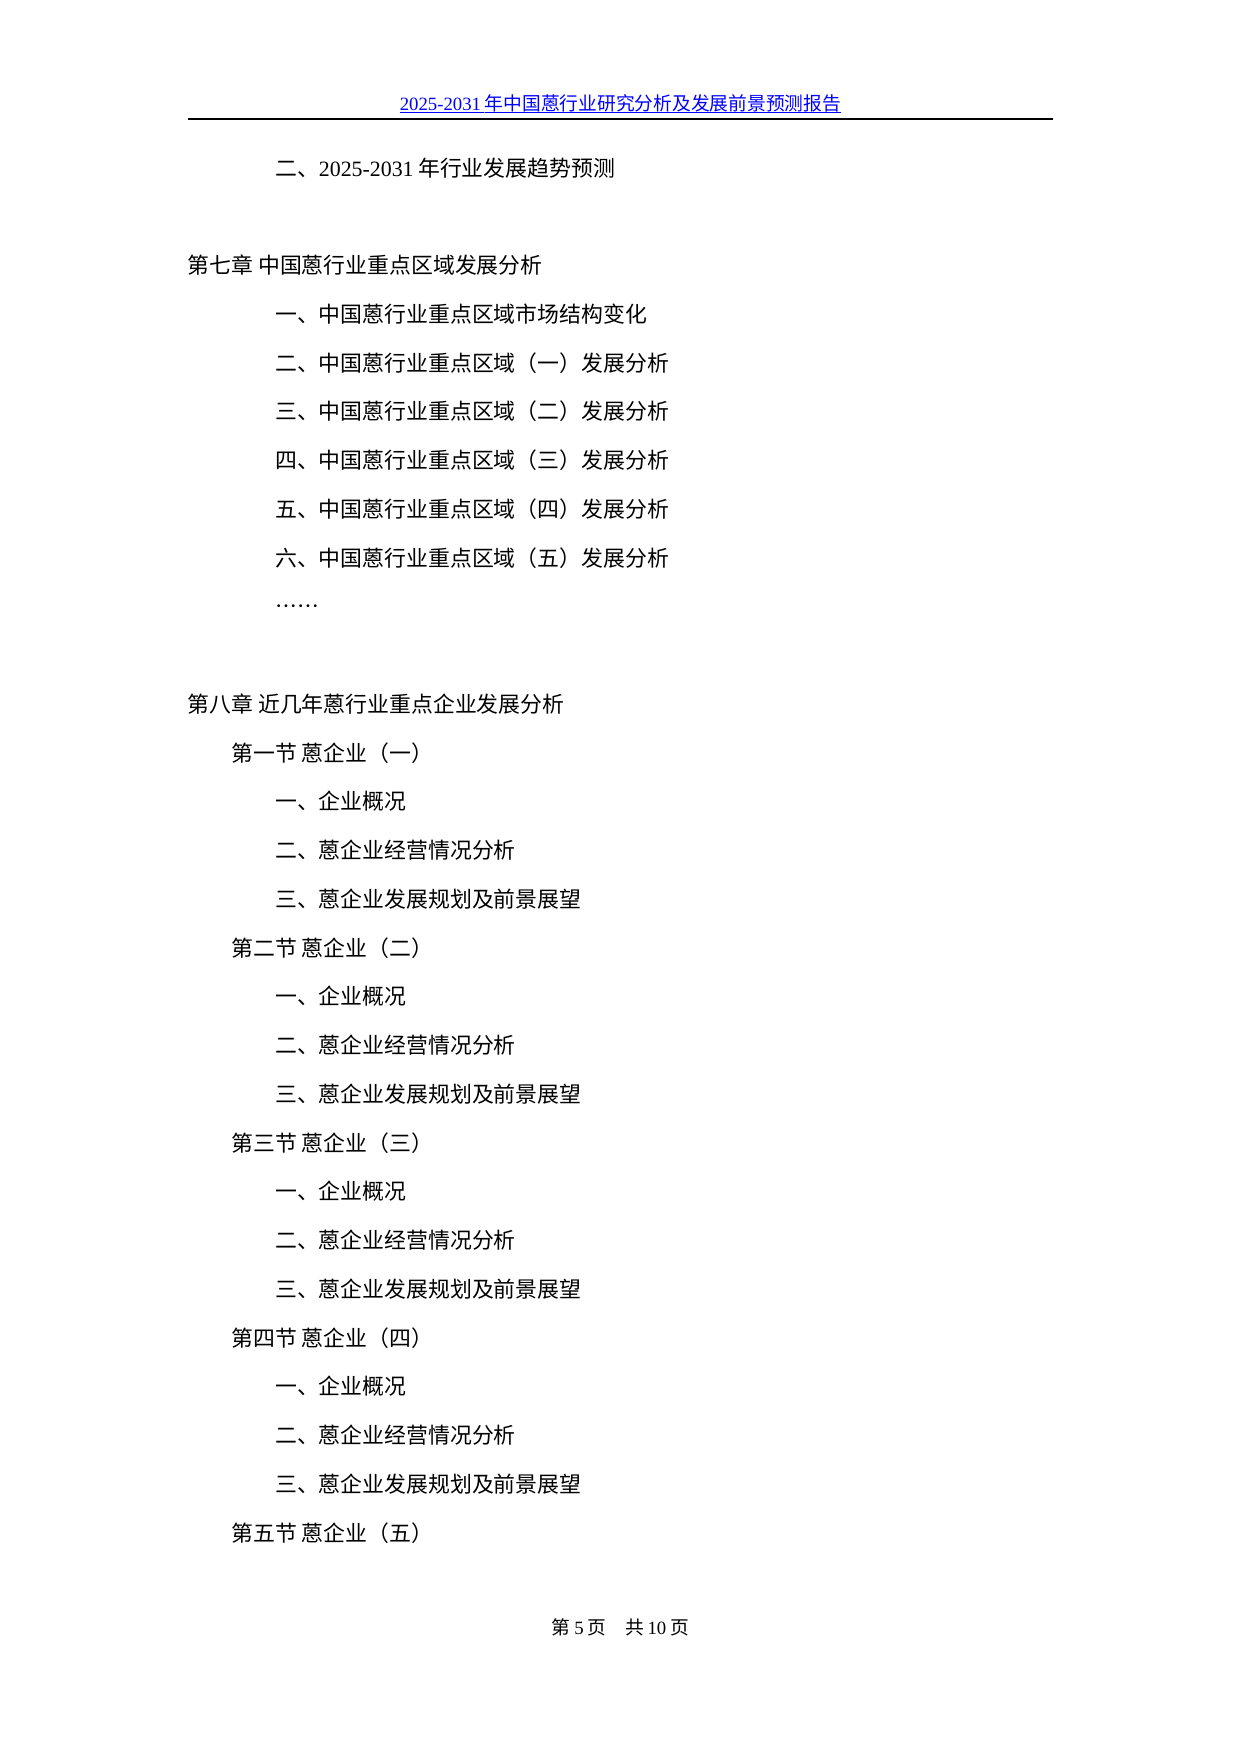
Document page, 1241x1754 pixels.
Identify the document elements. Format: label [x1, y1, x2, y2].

text [187, 150, 1053, 1548]
